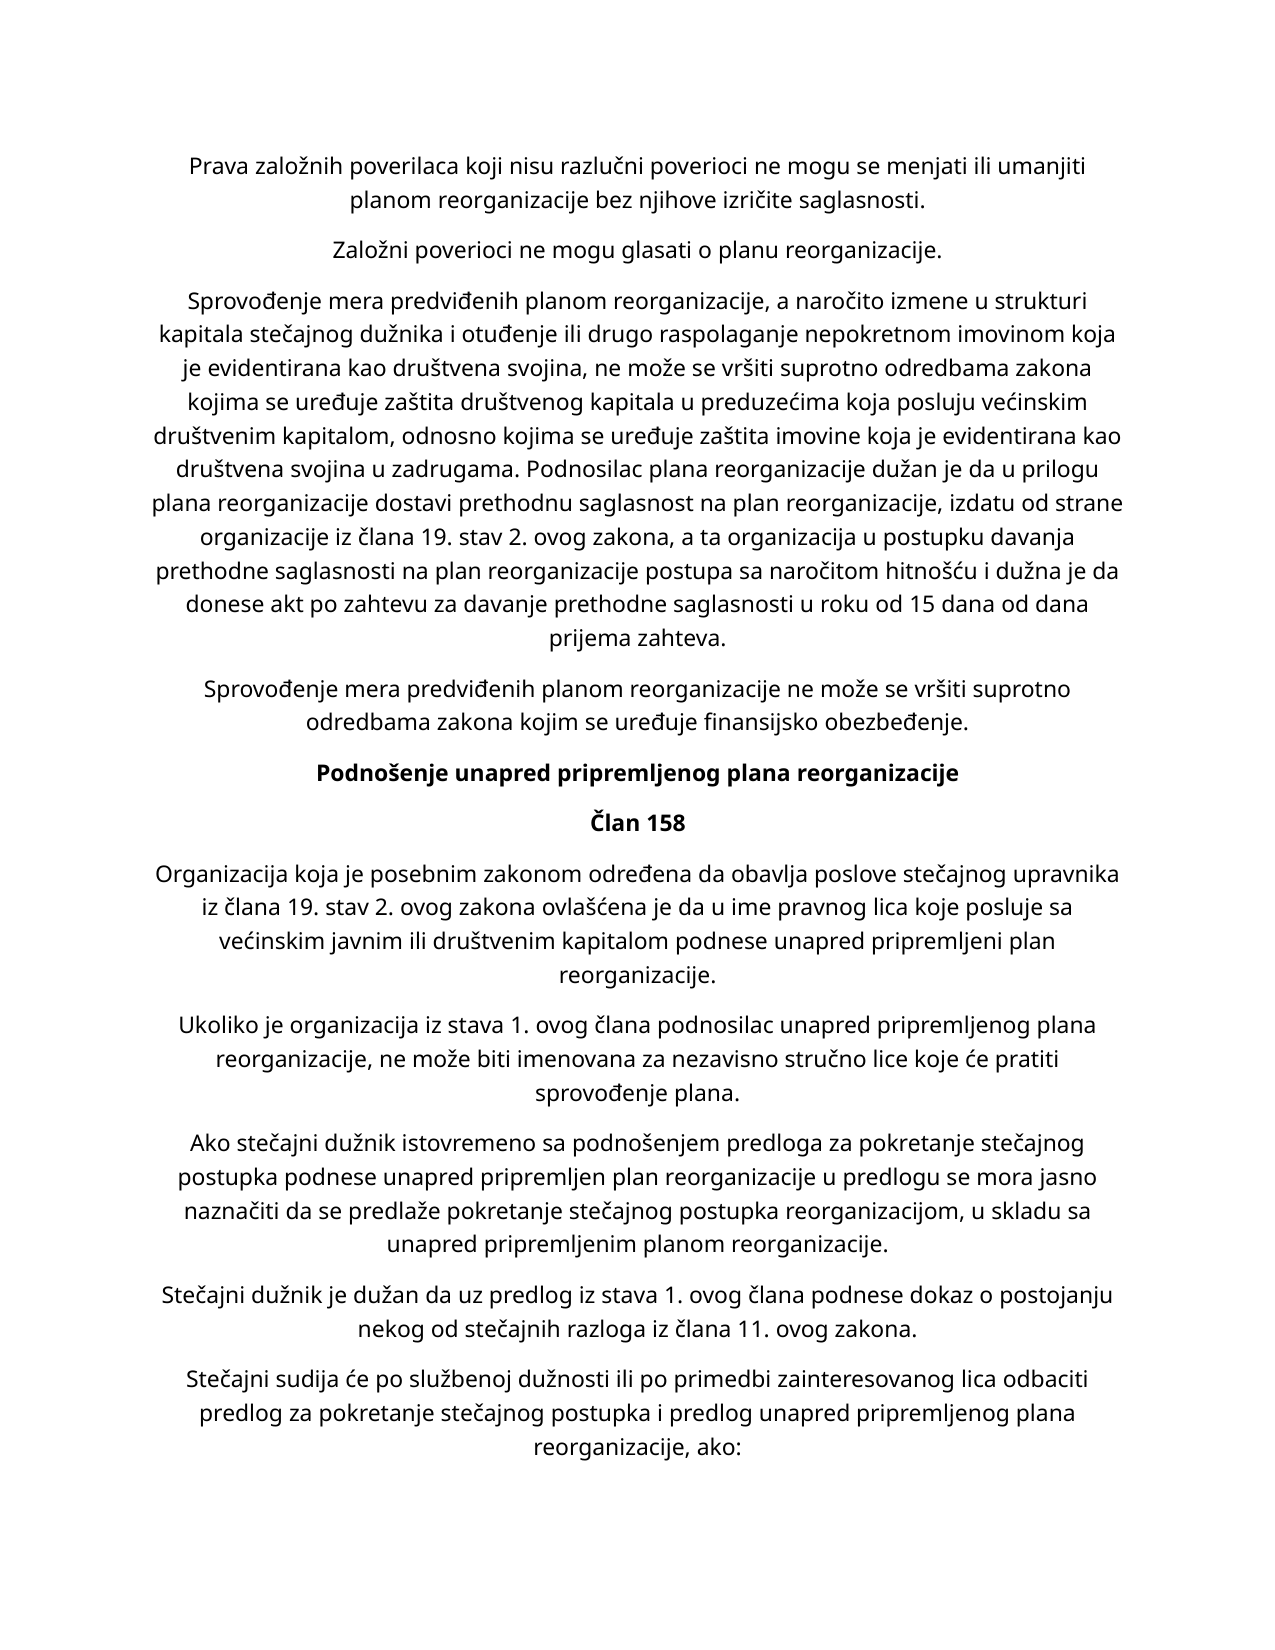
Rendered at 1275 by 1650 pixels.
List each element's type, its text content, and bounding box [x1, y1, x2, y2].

text Sprovođenje mera predviđenih planom reorganizacije ne može se vršiti suprotno odredbama zakona kojim se uređuje finansijsko obezbeđenje. [150, 672, 1125, 737]
text Podnošenje unapred pripremljenog plana reorganizacije [150, 757, 1125, 788]
text Prava založnih poverilaca koji nisu razlučni poverioci ne mogu se menjati ili umanjiti planom reorganizacije bez njihove izričite saglasnosti. [150, 150, 1125, 215]
text Organizacija koja je posebnim zakonom određena da obavlja poslove stečajnog upravnika iz člana 19. stav 2. ovog zakona ovlašćena je da u ime pravnog lica koje posluje sa većinskim javnim ili društvenim kapitalom podnese unapred pripremljeni plan reorganizacije. [150, 857, 1125, 990]
text Član 158 [150, 807, 1125, 838]
text Stečajni sudija će po službenoj dužnosti ili po primedbi zainteresovanog lica odbaciti predlog za pokretanje stečajnog postupka i predlog unapred pripremljenog plana reorganizacije, ako: [150, 1363, 1125, 1462]
text Stečajni dužnik je dužan da uz predlog iz stava 1. ovog člana podnese dokaz o postojanju nekog od stečajnih razloga iz člana 11. ovog zakona. [150, 1279, 1125, 1344]
text Ukoliko je organizacija iz stava 1. ovog člana podnosilac unapred pripremljenog plana reorganizacije, ne može biti imenovana za nezavisno stručno lice koje će pratiti sprovođenje plana. [150, 1009, 1125, 1108]
text Sprovođenje mera predviđenih planom reorganizacije, a naročito izmene u strukturi kapitala stečajnog dužnika i otuđenje ili drugo raspolaganje nepokretnom imovinom koja je evidentirana kao društvena svojina, ne može se vršiti suprotno odredbama zakona kojima se uređuje zaštita društvenog kapitala u preduzećima koja posluju većinskim društvenim kapitalom, odnosno kojima se uređuje zaštita imovine koja je evidentirana kao društvena svojina u zadrugama. Podnosilac plana reorganizacije dužan je da u prilogu plana reorganizacije dostavi prethodnu saglasnost na plan reorganizacije, izdatu od strane organizacije iz člana 19. stav 2. ovog zakona, a ta organizacija u postupku davanja prethodne saglasnosti na plan reorganizacije postupa sa naročitom hitnošću i dužna je da donese akt po zahtevu za davanje prethodne saglasnosti u roku od 15 dana od dana prijema zahteva. [150, 284, 1125, 653]
text Založni poverioci ne mogu glasati o planu reorganizacije. [150, 234, 1125, 265]
text Ako stečajni dužnik istovremeno sa podnošenjem predloga za pokretanje stečajnog postupka podnese unapred pripremljen plan reorganizacije u predlogu se mora jasno naznačiti da se predlaže pokretanje stečajnog postupka reorganizacijom, u skladu sa unapred pripremljenim planom reorganizacije. [150, 1127, 1125, 1259]
